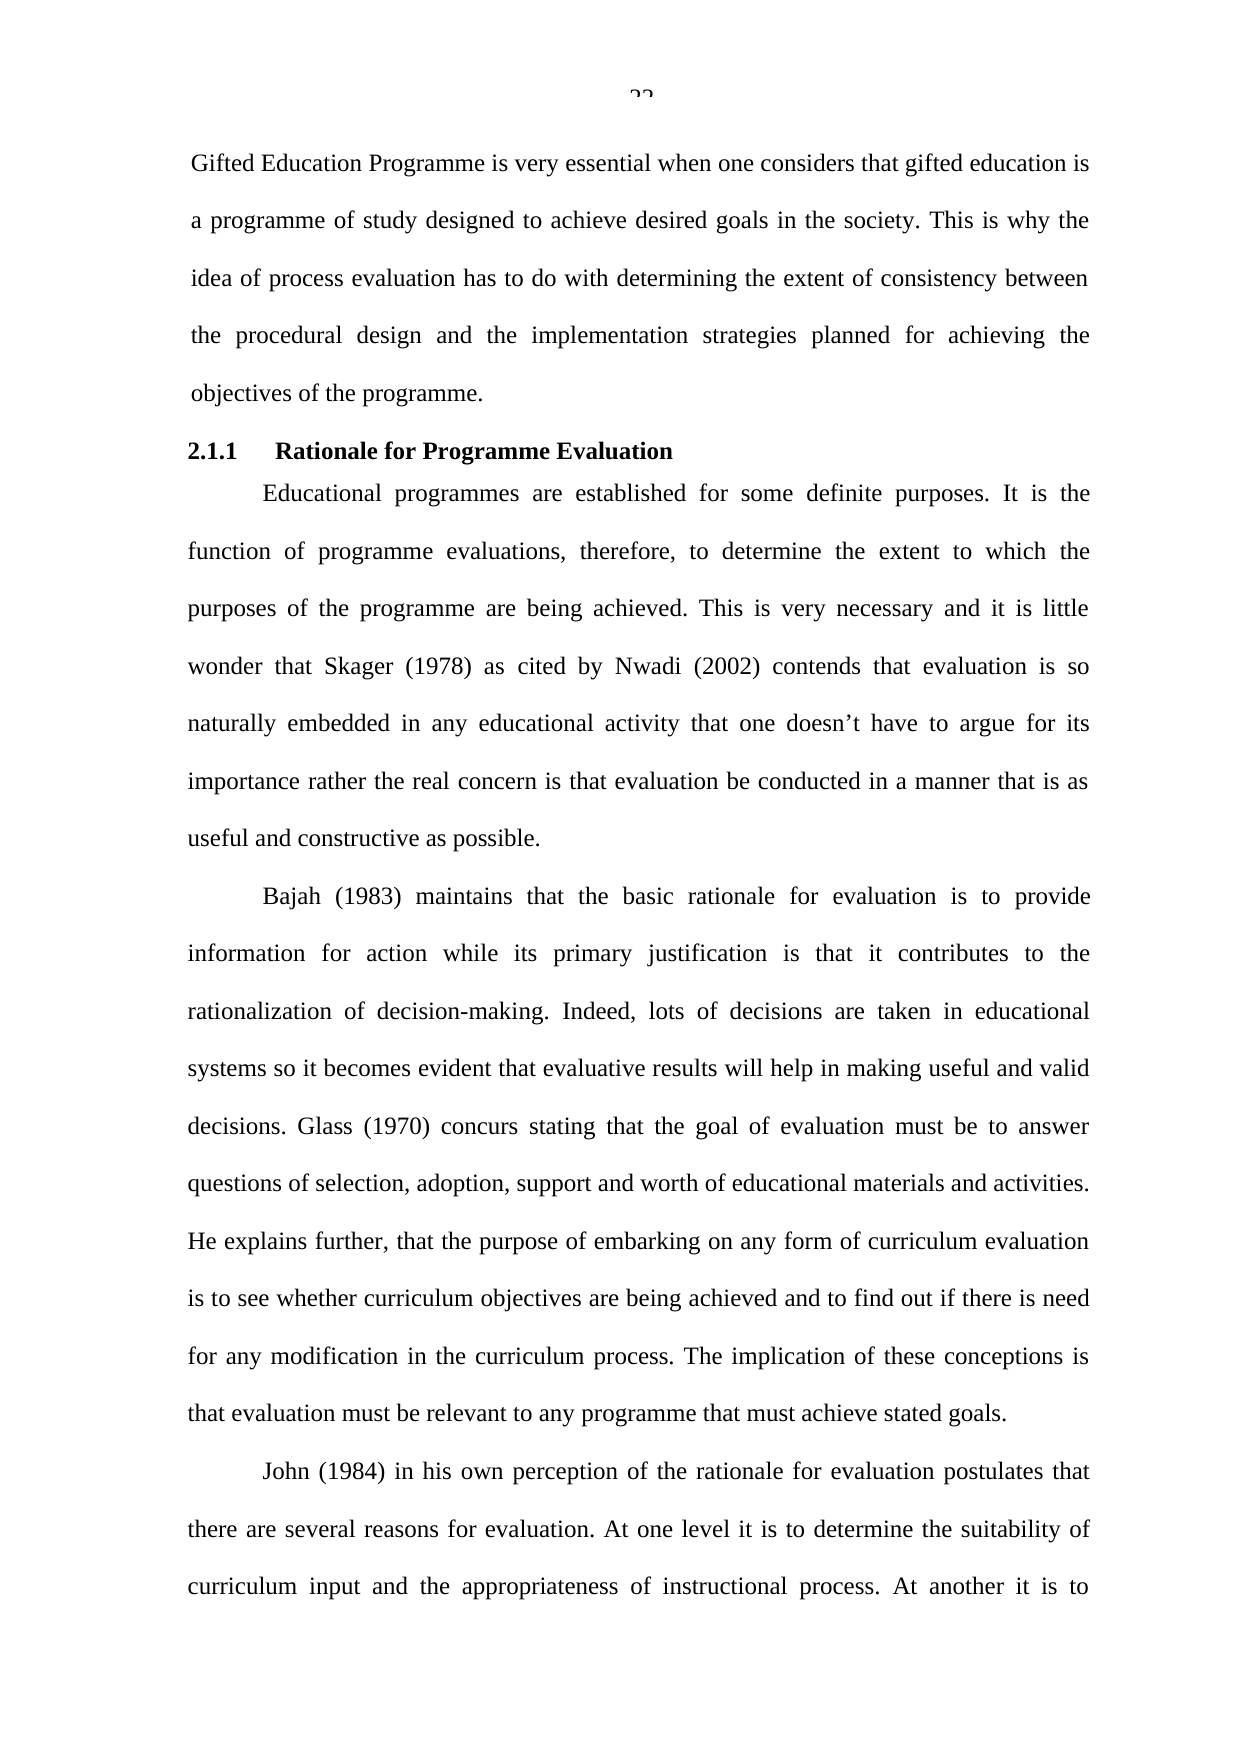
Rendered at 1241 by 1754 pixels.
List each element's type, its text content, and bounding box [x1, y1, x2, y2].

subtitle Rationale for Programme Evaluation [187, 436, 1188, 465]
text Gifted Education Programme is very essential when one considers that gifted education is a programme of study designed to achieve desired goals in the society. This is why the idea of process evaluation has to do with determining the extent of consistency between the procedural design and the implementation strategies planned for achieving the objectives of the programme. [191, 148, 1090, 407]
text John (1984) in his own perception of the rationale for evaluation postulates that there are several reasons for evaluation. At one level it is to determine the suitability of curriculum input and the appropriateness of instructional process. At another it is to [187, 1456, 1091, 1600]
text Educational programmes are established for some definite purposes. It is the function of programme evaluations, therefore, to determine the extent to which the purposes of the programme are being achieved. This is very necessary and it is little wonder that Skager (1978) as cited by Nwadi (2002) contends that evaluation is so naturally embedded in any educational activity that one doesn’t have to argue for its importance rather the real concern is that evaluation be conducted in a manner that is as useful and constructive as possible. [187, 478, 1090, 852]
text Bajah (1983) maintains that the basic rationale for evaluation is to provide information for action while its primary justification is that it contributes to the rationalization of decision-making. Indeed, lots of decisions are taken in educational systems so it becomes evident that evaluative results will help in making useful and valid decisions. Glass (1970) concurs stating that the goal of evaluation must be to answer questions of selection, adoption, support and worth of educational materials and activities. He explains further, that the purpose of embarking on any form of curriculum evaluation is to see whether curriculum objectives are being achieved and to find out if there is need for any modification in the curriculum process. The implication of these conceptions is that evaluation must be relevant to any programme that must achieve stated goals. [187, 881, 1091, 1427]
